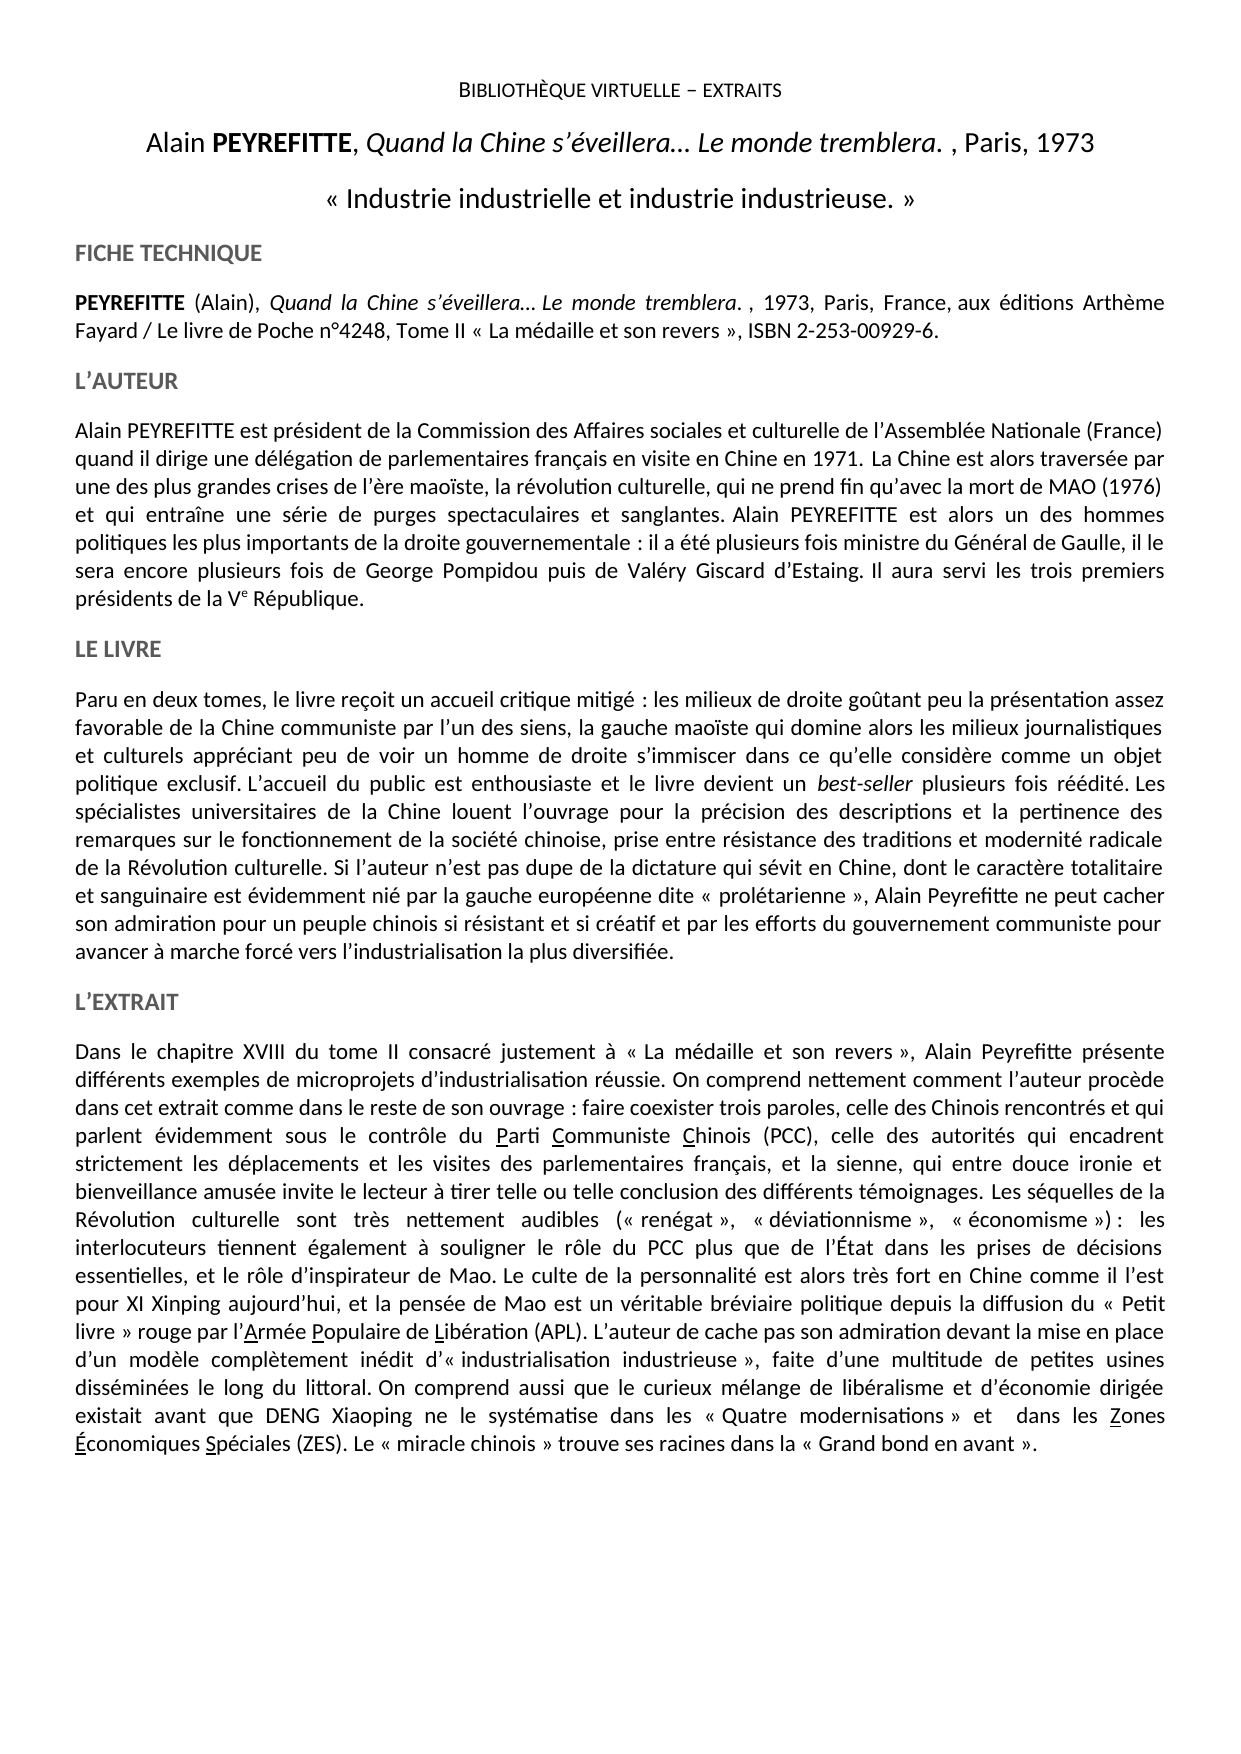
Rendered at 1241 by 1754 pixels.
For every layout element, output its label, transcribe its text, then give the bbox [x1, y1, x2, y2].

text Dans le chapitre XVIII du tome II consacré justement à « La médaille et son revers », Alain Peyrefitte présente différents exemples de microprojets d’industrialisation réussie. On comprend nettement comment l’auteur procède dans cet extrait comme dans le reste de son ouvrage : faire coexister trois paroles, celle des Chinois rencontrés et qui parlent évidemment sous le contrôle du Parti Communiste Chinois (PCC), celle des autorités qui encadrent strictement les déplacements et les visites des parlementaires français, et la sienne, qui entre douce ironie et bienveillance amusée invite le lecteur à tirer telle ou telle conclusion des différents témoignages. Les séquelles de la Révolution culturelle sont très nettement audibles (« renégat », « déviationnisme », « économisme ») : les interlocuteurs tiennent également à souligner le rôle du PCC plus que de l’État dans les prises de décisions essentielles, et le rôle d’inspirateur de Mao. Le culte de la personnalité est alors très fort en Chine comme il l’est pour XI Xinping aujourd’hui, et la pensée de Mao est un véritable bréviaire politique depuis la diffusion du « Petit livre » rouge par l’Armée Populaire de Libération (APL). L’auteur de cache pas son admiration devant la mise en place d’un modèle complètement inédit d’« industrialisation industrieuse », faite d’une multitude de petites usines disséminées le long du littoral. On comprend aussi que le curieux mélange de libéralisme et d’économie dirigée existait avant que DENG Xiaoping ne le systématise dans les « Quatre modernisations » et dans les Zones Économiques Spéciales (ZES). Le « miracle chinois » trouve ses racines dans la « Grand bond en avant ». [75, 1037, 1165, 1457]
text LE LIVRE [75, 633, 1165, 664]
text « Industrie industrielle et industrie industrieuse. » [75, 180, 1165, 216]
text L’EXTRAIT [75, 986, 1165, 1016]
text BIBLIOTHÈQUE VIRTUELLE – EXTRAITS [75, 75, 1165, 103]
text Alain PEYREFITTE est président de la Commission des Affaires sociales et culturelle de l’Assemblée Nationale (France) quand il dirige une délégation de parlementaires français en visite en Chine en 1971. La Chine est alors traversée par une des plus grandes crises de l’ère maoïste, la révolution culturelle, qui ne prend fin qu’avec la mort de MAO (1976) et qui entraîne une série de purges spectaculaires et sanglantes. Alain PEYREFITTE est alors un des hommes politiques les plus importants de la droite gouvernementale : il a été plusieurs fois ministre du Général de Gaulle, il le sera encore plusieurs fois de George Pompidou puis de Valéry Giscard d’Estaing. Il aura servi les trois premiers présidents de la Ve République. [75, 416, 1165, 612]
text Paru en deux tomes, le livre reçoit un accueil critique mitigé : les milieux de droite goûtant peu la présentation assez favorable de la Chine communiste par l’un des siens, la gauche maoïste qui domine alors les milieux journalistiques et culturels appréciant peu de voir un homme de droite s’immiscer dans ce qu’elle considère comme un objet politique exclusif. L’accueil du public est enthousiaste et le livre devient un best-seller plusieurs fois réédité. Les spécialistes universitaires de la Chine louent l’ouvrage pour la précision des descriptions et la pertinence des remarques sur le fonctionnement de la société chinoise, prise entre résistance des traditions et modernité radicale de la Révolution culturelle. Si l’auteur n’est pas dupe de la dictature qui sévit en Chine, dont le caractère totalitaire et sanguinaire est évidemment nié par la gauche européenne dite « prolétarienne », Alain Peyrefitte ne peut cacher son admiration pour un peuple chinois si résistant et si créatif et par les efforts du gouvernement communiste pour avancer à marche forcé vers l’industrialisation la plus diversifiée. [75, 685, 1165, 965]
text L’AUTEUR [75, 365, 1165, 396]
text PEYREFITTE (Alain), Quand la Chine s’éveillera… Le monde tremblera. , 1973, Paris, France, aux éditions Arthème Fayard / Le livre de Poche n°4248, Tome II « La médaille et son revers », ISBN 2-253-00929-6. [75, 288, 1165, 344]
text Alain PEYREFITTE, Quand la Chine s’éveillera… Le monde tremblera. , Paris, 1973 [75, 124, 1165, 159]
text FICHE TECHNIQUE [75, 237, 1165, 267]
